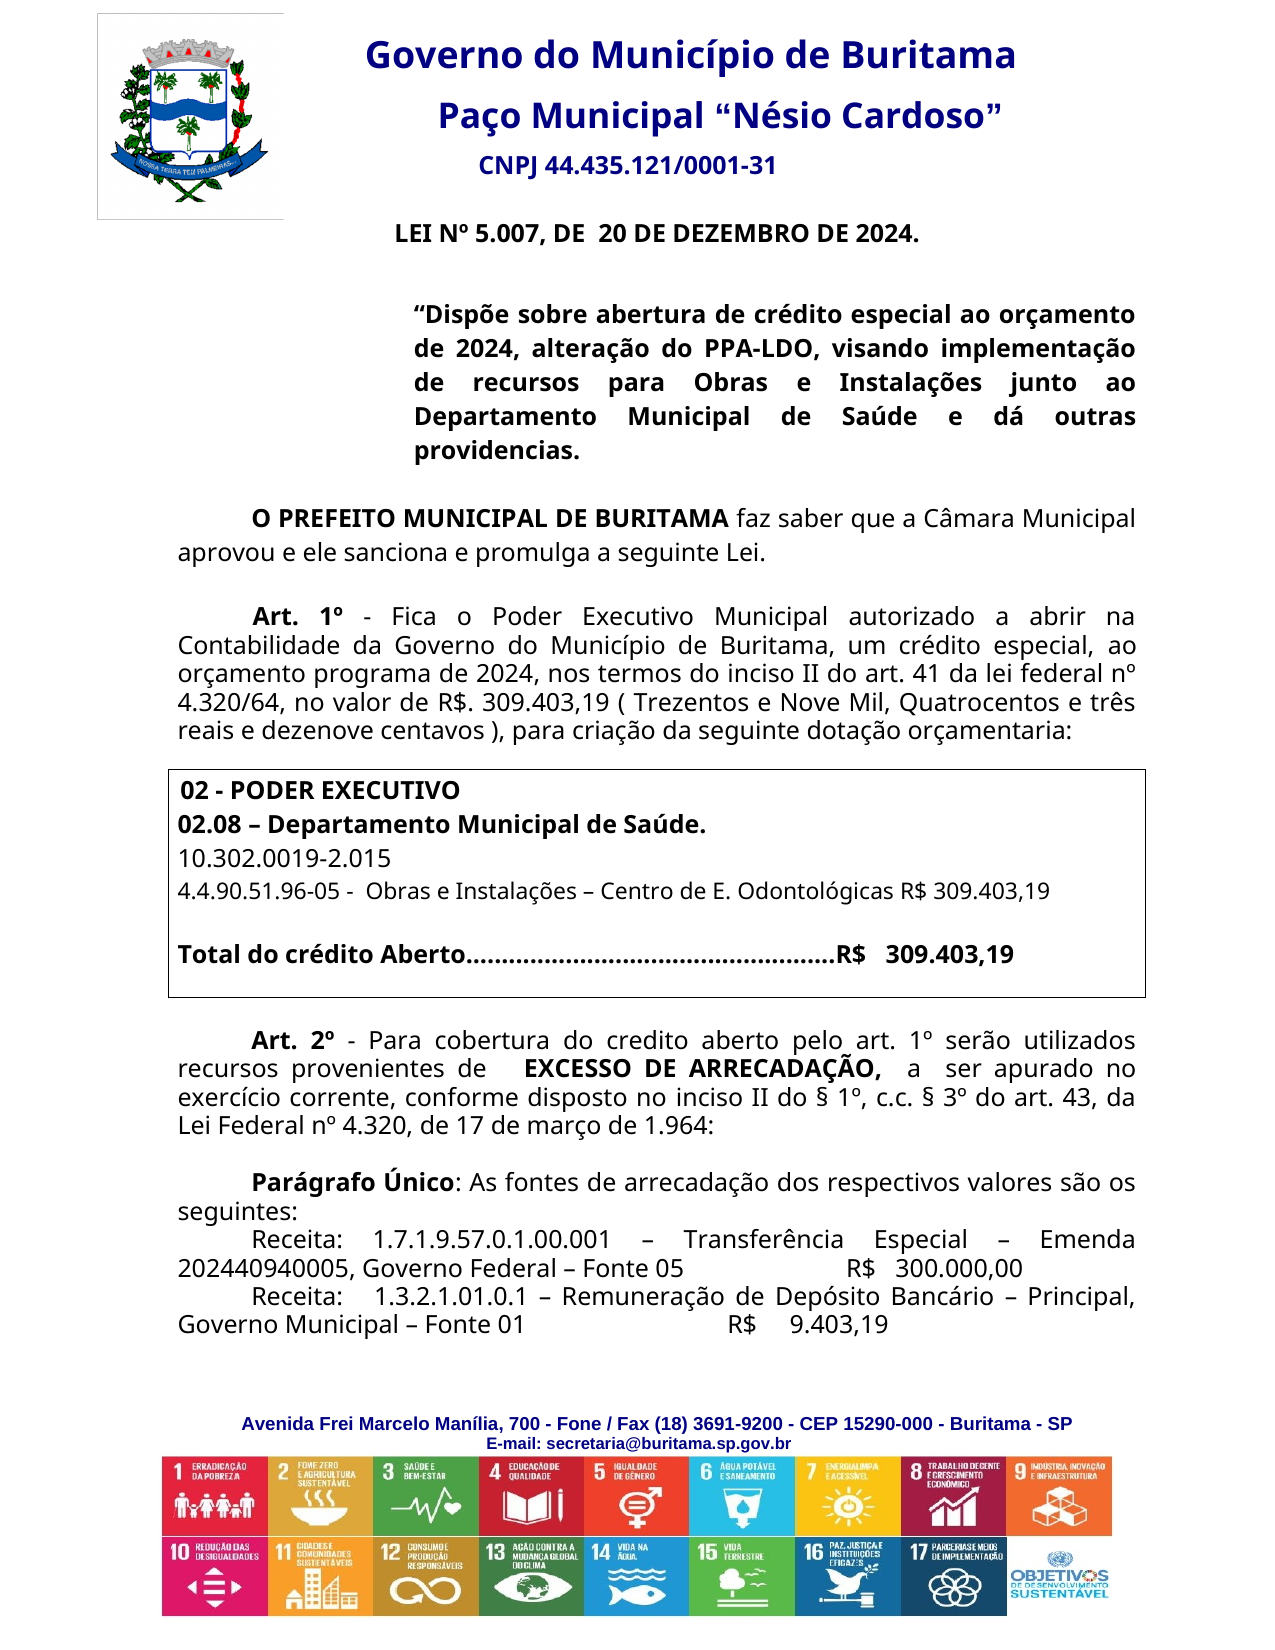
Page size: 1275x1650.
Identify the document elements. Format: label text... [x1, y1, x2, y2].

text “Dispõe sobre abertura de crédito especial ao orçamento de 2024, alteração do PPA-LDO, visando implementação de recursos para Obras e Instalações junto ao Departamento Municipal de Saúde e dá outras providencias. [413, 296, 1137, 467]
text 10.302.0019-2.015 [177, 841, 1137, 874]
text Art. 1º - Fica o Poder Executivo Municipal autorizado a abrir na Contabilidade da Governo do Município de Buritama, um crédito especial, ao orçamento programa de 2024, nos termos do inciso II do art. 41 da lei federal nº 4.320/64, no valor de R$. 309.403,19 ( Trezentos e Nove Mil, Quatrocentos e três reais e dezenove centavos ), para criação da seguinte dotação orçamentaria: [177, 603, 1137, 745]
text Art. 2º - Para cobertura do credito aberto pelo art. 1º serão utilizados recursos provenientes de EXCESSO DE ARRECADAÇÃO, a ser apurado no exercício corrente, conforme disposto no inciso II do § 1º, c.c. § 3º do art. 43, da Lei Federal nº 4.320, de 17 de março de 1.964: [177, 1027, 1137, 1141]
text Total do crédito Aberto....................................................R$ 309.403,19 [177, 937, 1137, 971]
text Receita: 1.7.1.9.57.0.1.00.001 – Transferência Especial – Emenda 202440940005, Governo Federal – Fonte 05 R$ 300.000,00 [177, 1226, 1137, 1283]
text 02.08 – Departamento Municipal de Saúde. [177, 806, 1137, 841]
text Receita: 1.3.2.1.01.0.1 – Remuneração de Depósito Bancário – Principal, Governo Municipal – Fonte 01 R$ 9.403,19 [177, 1283, 1137, 1339]
text 02 - PODER EXECUTIVO [169, 770, 1145, 806]
text LEI Nº 5.007, DE 20 DE DEZEMBRO DE 2024. [177, 216, 1137, 250]
picture [157, 1453, 1116, 1619]
text O PREFEITO MUNICIPAL DE BURITAMA faz saber que a Câmara Municipal aprovou e ele sanciona e promulga a seguinte Lei. [177, 501, 1137, 569]
text Parágrafo Único: As fontes de arrecadação dos respectivos valores são os seguintes: [177, 1169, 1137, 1226]
picture [96, 0, 284, 237]
text 4.4.90.51.96-05 - Obras e Instalações – Centro de E. Odontológicas R$ 309.403,19 [177, 874, 1137, 906]
